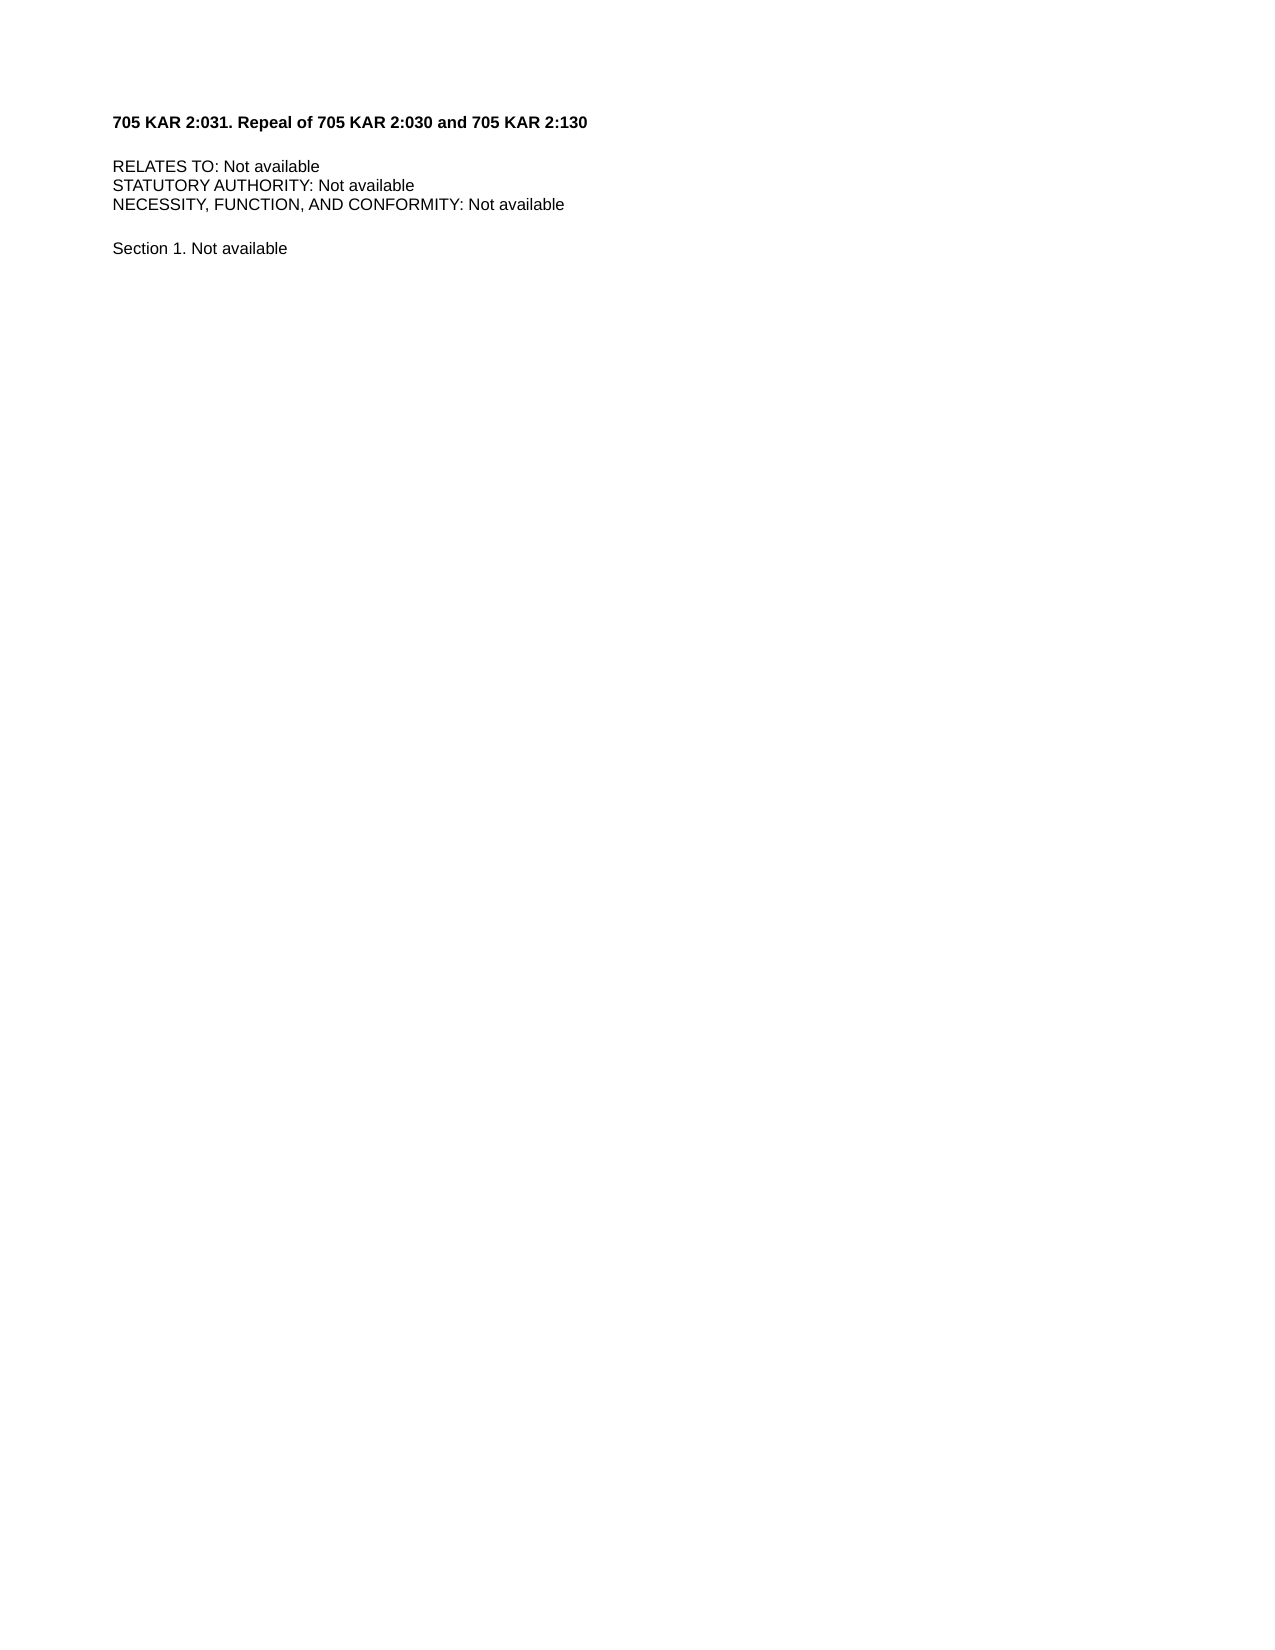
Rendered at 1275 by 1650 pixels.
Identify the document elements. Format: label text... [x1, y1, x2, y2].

text 705 KAR 2:031. Repeal of 705 KAR 2:030 and 705 KAR 2:130 [112, 112, 1162, 132]
text STATUTORY AUTHORITY: Not available [112, 176, 1162, 195]
text Section 1. Not available [112, 239, 1162, 258]
text RELATES TO: Not available [112, 157, 1162, 176]
text NECESSITY, FUNCTION, AND CONFORMITY: Not available [112, 195, 1162, 214]
